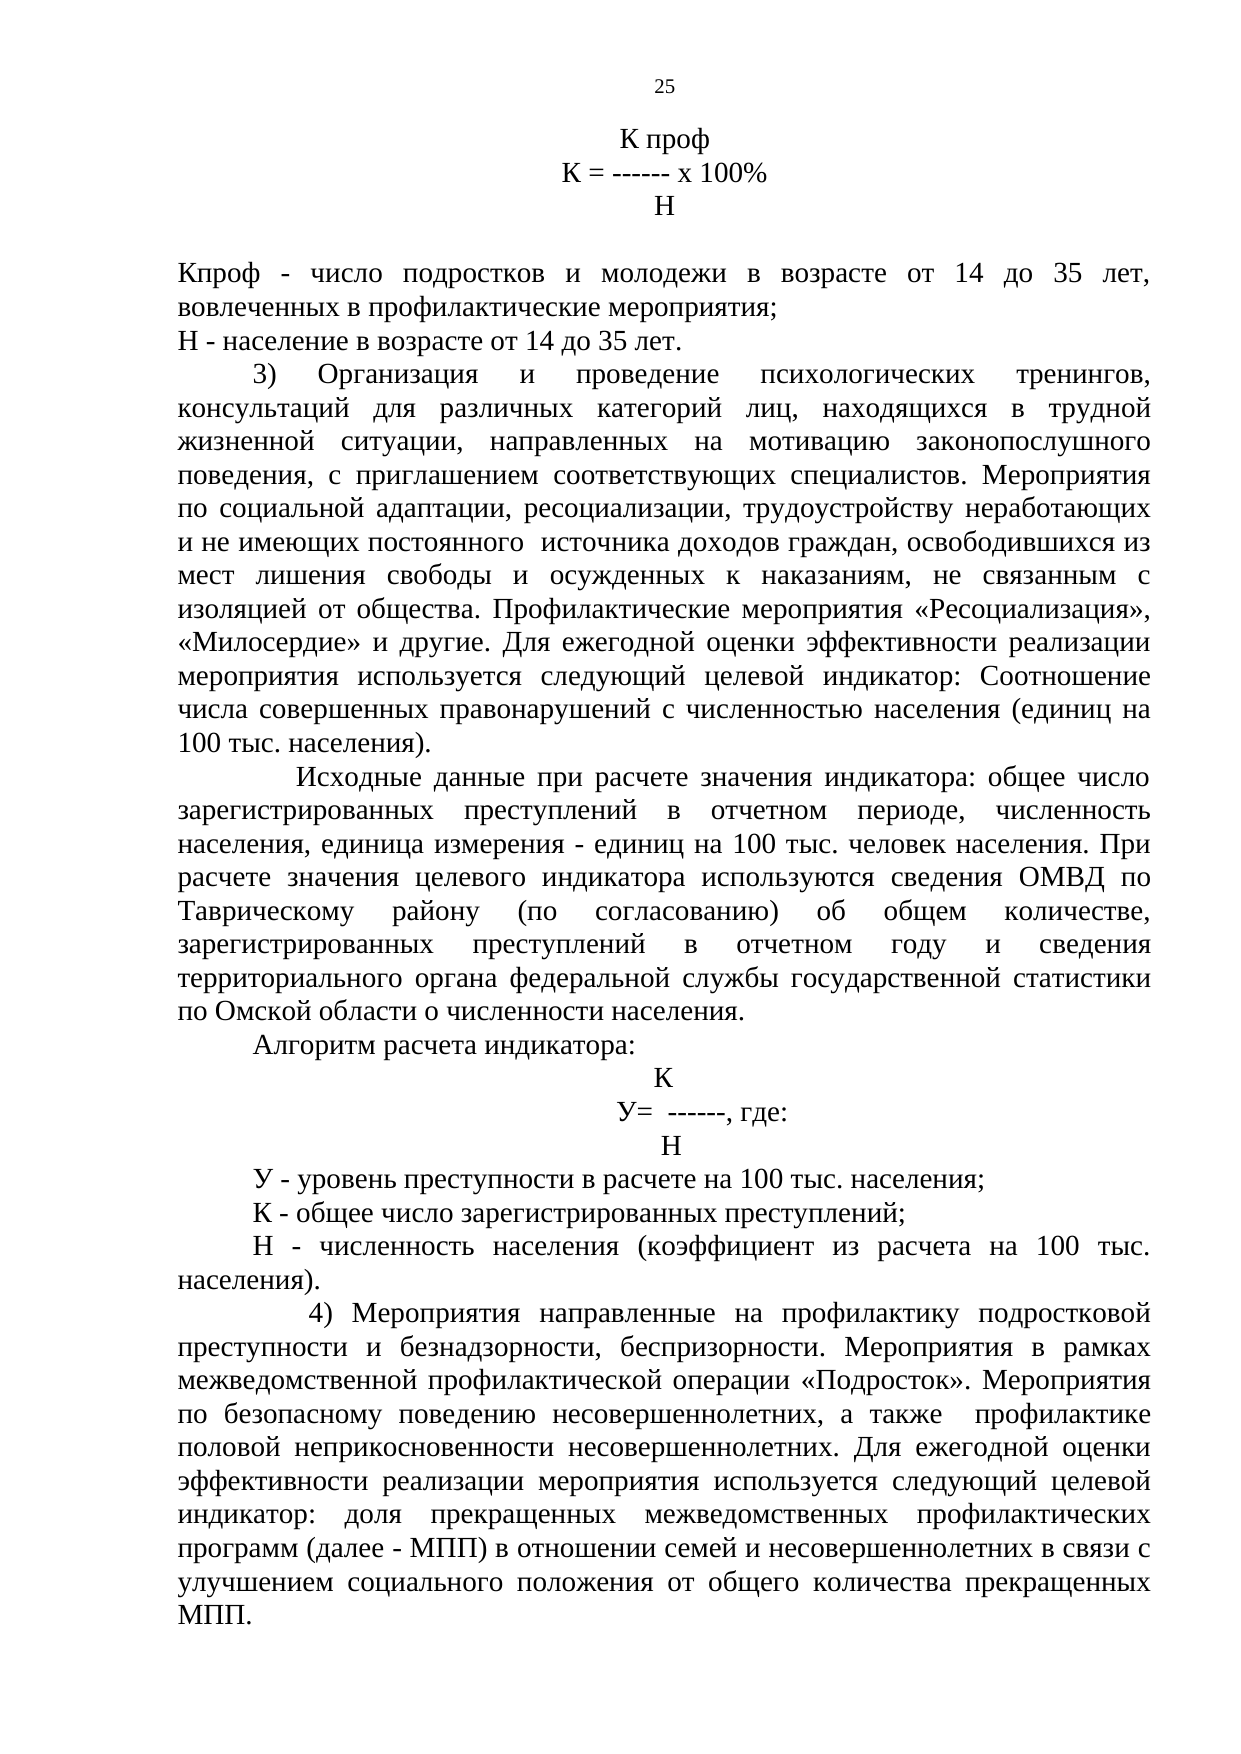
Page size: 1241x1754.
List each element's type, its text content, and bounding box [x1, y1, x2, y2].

text Алгоритм расчета индикатора: [177, 1027, 1152, 1061]
text К [177, 1061, 1152, 1094]
text Исходные данные при расчете значения индикатора: общее число зарегистрированных преступлений в отчетном периоде, численность населения, единица измерения - единиц на 100 тыс. человек населения. При расчете значения целевого индикатора используются сведения ОМВД по Таврическому району (по согласованию) об общем количестве, зарегистрированных преступлений в отчетном году и сведения территориального органа федеральной службы государственной статистики по Омской области о численности населения. [177, 759, 1152, 1027]
text Н - население в возрасте от 14 до 35 лет. [177, 323, 1152, 356]
text К = ------ х 100% [177, 155, 1152, 188]
text Н - численность населения (коэффициент из расчета на 100 тыс. населения). [177, 1228, 1152, 1295]
text 4) Мероприятия направленные на профилактику подростковой преступности и безнадзорности, беспризорности. Мероприятия в рамках межведомственной профилактической операции «Подросток». Мероприятия по безопасному поведению несовершеннолетних, а также профилактике половой неприкосновенности несовершеннолетних. Для ежегодной оценки эффективности реализации мероприятия используется следующий целевой индикатор: доля прекращенных межведомственных профилактических программ (далее - МПП) в отношении семей и несовершеннолетних в связи с улучшением социального положения от общего количества прекращенных МПП. [177, 1295, 1152, 1631]
text Н [177, 1128, 1152, 1161]
text К проф [177, 121, 1152, 155]
text Кпроф - число подростков и молодежи в возрасте от 14 до 35 лет, вовлеченных в профилактические мероприятия; [177, 256, 1152, 323]
text У - уровень преступности в расчете на 100 тыс. населения; [177, 1161, 1152, 1195]
text К - общее число зарегистрированных преступлений; [177, 1195, 1152, 1228]
text Н [177, 188, 1152, 222]
text 3) Организация и проведение психологических тренингов, консультаций для различных категорий лиц, находящихся в трудной жизненной ситуации, направленных на мотивацию законопослушного поведения, с приглашением соответствующих специалистов. Мероприятия по социальной адаптации, ресоциализации, трудоустройству неработающих и не имеющих постоянного источника доходов граждан, освободившихся из мест лишения свободы и осужденных к наказаниям, не связанным с изоляцией от общества. Профилактические мероприятия «Ресоциализация», «Милосердие» и другие. Для ежегодной оценки эффективности реализации мероприятия используется следующий целевой индикатор: Соотношение числа совершенных правонарушений с численностью населения (единиц на 100 тыс. населения). [177, 356, 1152, 759]
text У= ------, где: [177, 1094, 1152, 1128]
